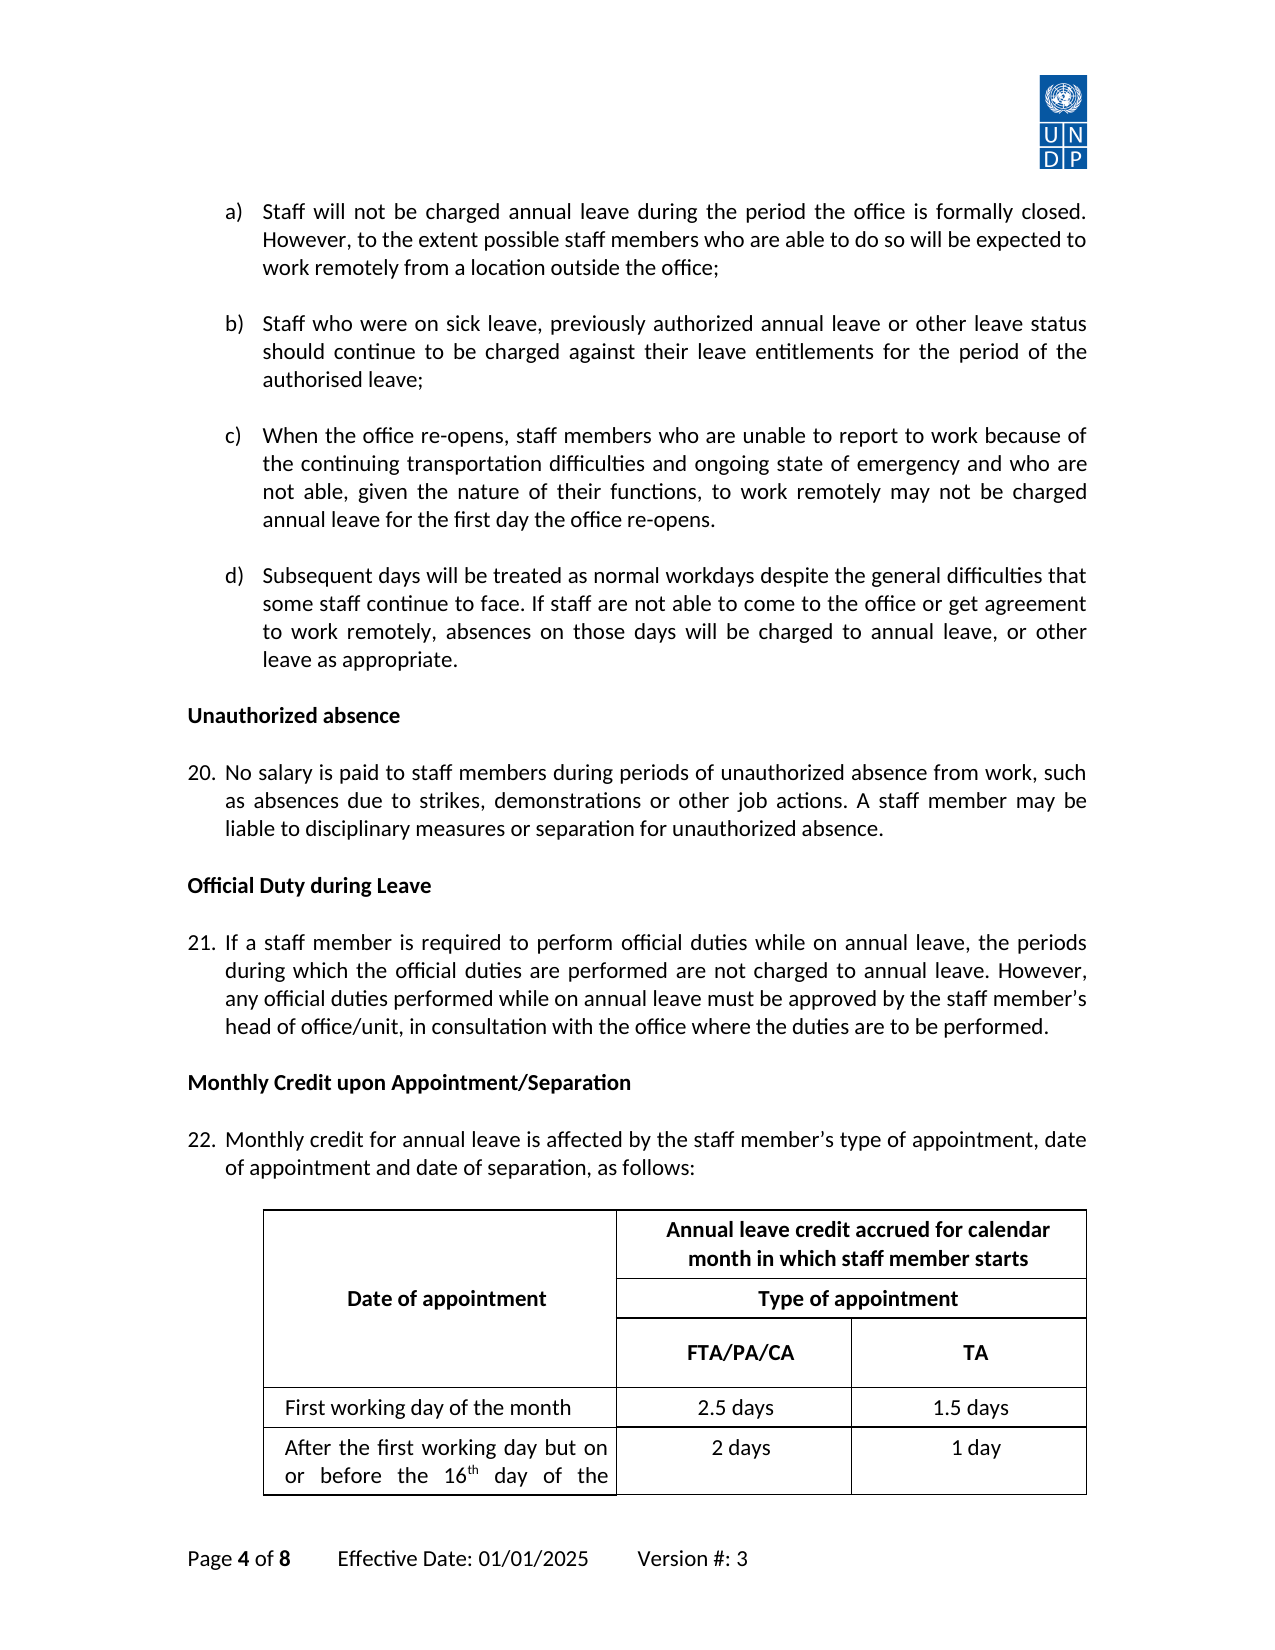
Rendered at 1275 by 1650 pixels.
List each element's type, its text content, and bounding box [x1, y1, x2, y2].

list When the office re-opens, staff members who are unable to report to work because of the continuing transportation difficulties and ongoing state of emergency and who are not able, given the nature of their functions, to work remotely may not be charged annual leave for the first day the office re-opens. [225, 421, 1089, 533]
picture [1038, 75, 1089, 169]
text Monthly Credit upon Appointment/Separation [187, 1068, 1092, 1096]
table_cell FTA/PA/CA [617, 1319, 851, 1387]
list Staff will not be charged annual leave during the period the office is formally closed. However, to the extent possible staff members who are able to do so will be expected to work remotely from a location outside the office; [225, 197, 1089, 281]
table_cell After the first working day but on or before the 16th day of the month [264, 1428, 616, 1494]
list Monthly credit for annual leave is affected by the staff member’s type of appointment, date of appointment and date of separation, as follows: [187, 1125, 1089, 1181]
list Subsequent days will be treated as normal workdays despite the general difficulties that some staff continue to face. If staff are not able to come to the office or get agreement to work remotely, absences on those days will be charged to annual leave, or other leave as appropriate. [225, 561, 1089, 673]
table_cell 2.5 days [617, 1388, 851, 1426]
list If a staff member is required to perform official duties while on annual leave, the periods during which the official duties are performed are not charged to annual leave. However, any official duties performed while on annual leave must be approved by the staff member’s head of office/unit, in consultation with the office where the duties are to be performed. [187, 928, 1089, 1040]
table_cell Type of appointment [617, 1279, 1086, 1317]
table_cell ​1 day [852, 1428, 1086, 1494]
table_header Date of appointment [264, 1211, 616, 1387]
table_cell 2 days [617, 1428, 851, 1494]
list Staff who were on sick leave, previously authorized annual leave or other leave status should continue to be charged against their leave entitlements for the period of the authorised leave; [225, 309, 1089, 393]
text Unauthorized absence [187, 701, 1092, 729]
table_header Annual leave credit accrued for calendar month in which staff member starts [617, 1211, 1086, 1277]
table_cell ​1.5 days [852, 1388, 1086, 1426]
list No salary is paid to staff members during periods of unauthorized absence from work, such as absences due to strikes, demonstrations or other job actions. A staff member may be liable to disciplinary measures or separation for unauthorized absence. [187, 758, 1089, 842]
table_cell First working day of the month [264, 1388, 616, 1426]
text Official Duty during Leave [187, 871, 1092, 899]
table_cell TA [852, 1319, 1086, 1387]
